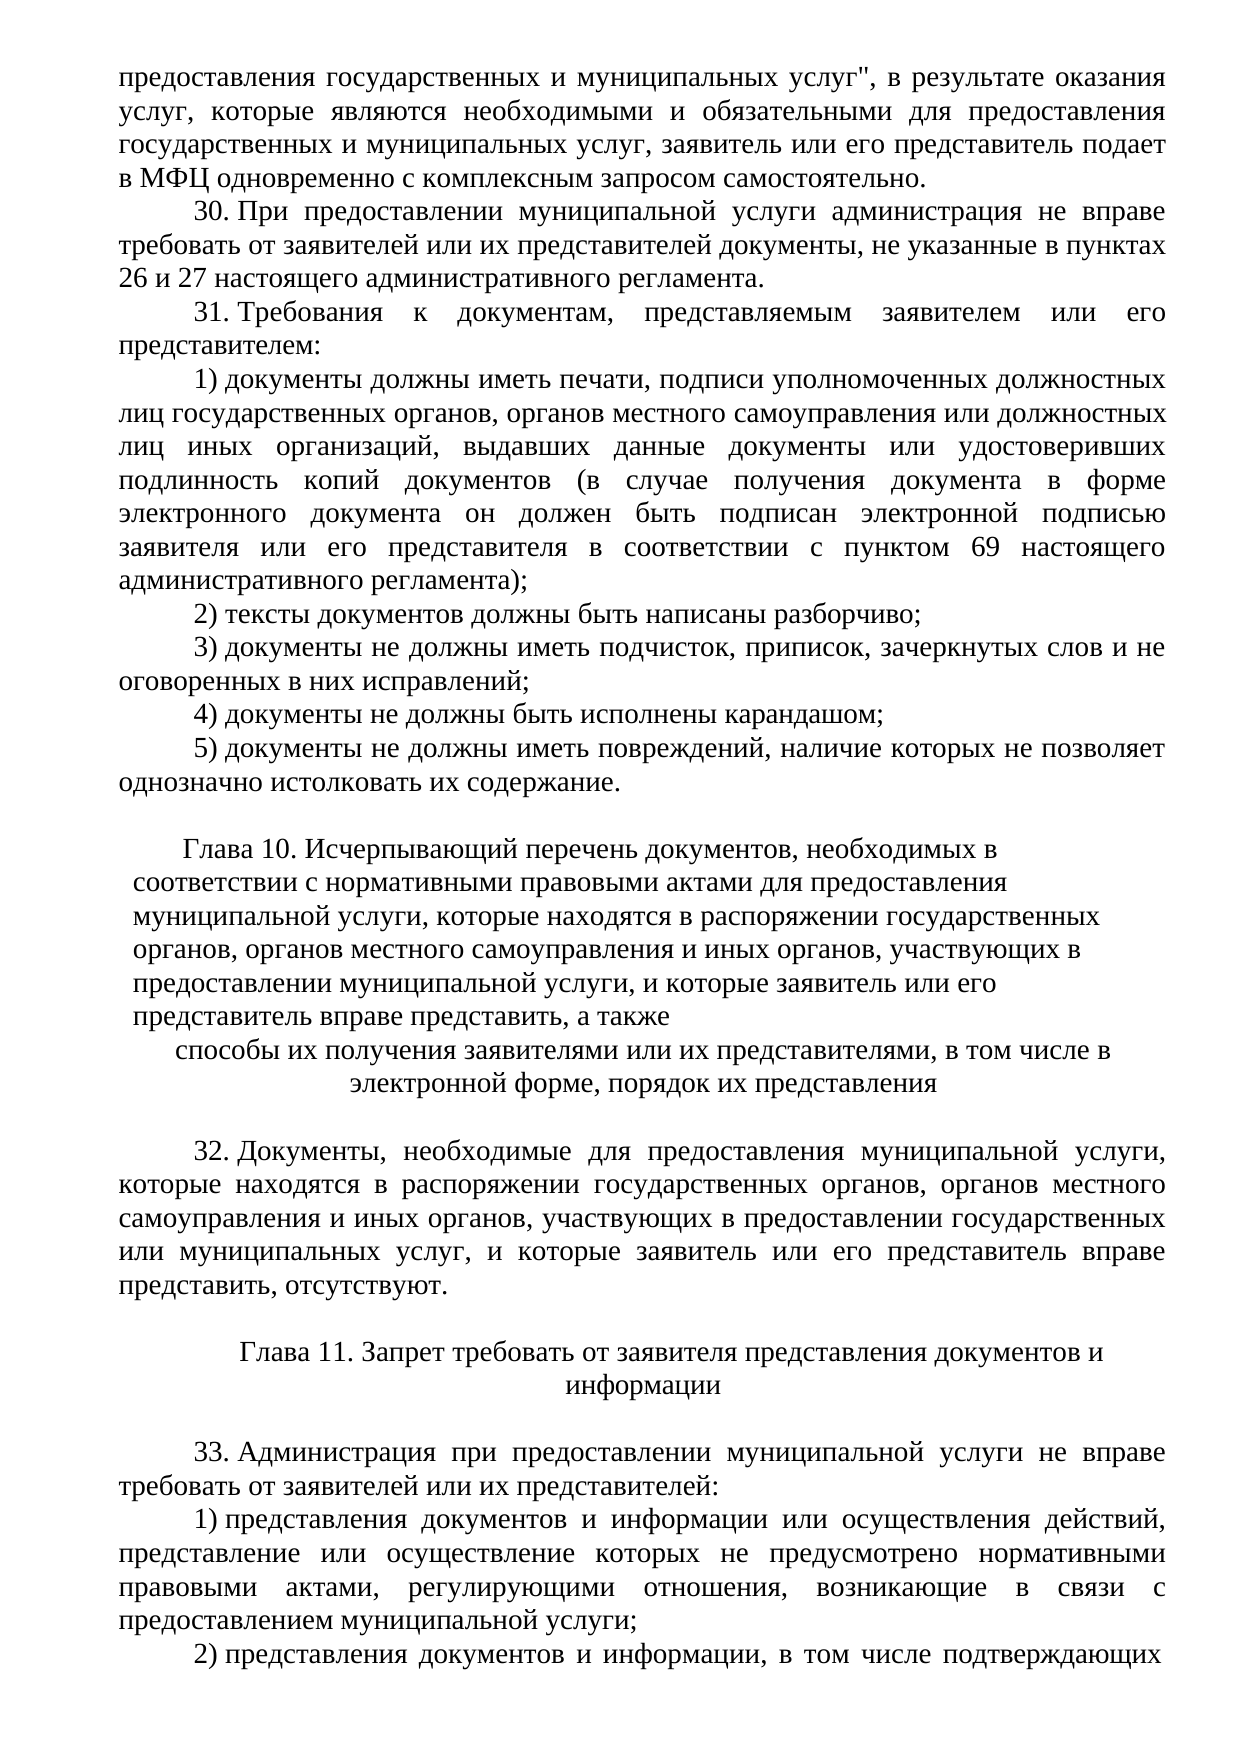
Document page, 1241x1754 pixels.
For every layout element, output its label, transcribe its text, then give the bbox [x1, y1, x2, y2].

list Администрация при предоставлении муниципальной услуги не вправе требовать от заявителей или их представителей: [118, 1434, 1166, 1502]
list Документы, необходимые для предоставления муниципальной услуги, которые находятся в распоряжении государственных органов, органов местного самоуправления и иных органов, участвующих в предоставлении государственных или муниципальных услуг, и которые заявитель или его представитель вправе представить, отсутствуют. [118, 1133, 1167, 1300]
text способы их получения заявителями или их представителями, в том числе в электронной форме, порядок их представления [175, 1032, 1181, 1099]
list представления документов и информации или осуществления действий, представление или осуществление которых не предусмотрено нормативными правовыми актами, регулирующими отношения, возникающие в связи с предоставлением муниципальной услуги; [118, 1502, 1167, 1636]
text информации [118, 1367, 1168, 1401]
list документы не должны иметь повреждений, наличие которых не позволяет однозначно истолковать их содержание. [118, 730, 1166, 797]
text Глава 10. Исчерпывающий перечень документов, необходимых в соответствии с нормативными правовыми актами для предоставления муниципальной услуги, которые находятся в распоряжении государственных органов, органов местного самоуправления и иных органов, участвующих в предоставлении муниципальной услуги, и которые заявитель или его представитель вправе представить, а также [133, 831, 1168, 1032]
list документы не должны быть исполнены карандашом; [193, 697, 1181, 730]
list документы должны иметь печати, подписи уполномоченных должностных лиц государственных органов, органов местного самоуправления или должностных лиц иных организаций, выдавших данные документы или удостоверивших подлинность копий документов (в случае получения документа в форме электронного документа он должен быть подписан электронной подписью заявителя или его представителя в соответствии с пунктом 69 настоящего административного регламента); [118, 361, 1167, 596]
list При предоставлении муниципальной услуги администрация не вправе требовать от заявителей или их представителей документы, не указанные в пунктах 26 и 27 настоящего административного регламента. [118, 193, 1166, 294]
list документы не должны иметь подчисток, приписок, зачеркнутых слов и не оговоренных в них исправлений; [118, 629, 1166, 697]
list представления документов и информации, в том числе подтверждающих [193, 1636, 1181, 1669]
list тексты документов должны быть написаны разборчиво; [193, 596, 1181, 629]
text Глава 11. Запрет требовать от заявителя представления документов и [178, 1334, 1165, 1367]
text предоставления государственных и муниципальных услуг", в результате оказания услуг, которые являются необходимыми и обязательными для предоставления государственных и муниципальных услуг, заявитель или его представитель подает в МФЦ одновременно с комплексным запросом самостоятельно. [118, 59, 1167, 193]
list Требования к документам, представляемым заявителем или его представителем: [118, 294, 1167, 361]
